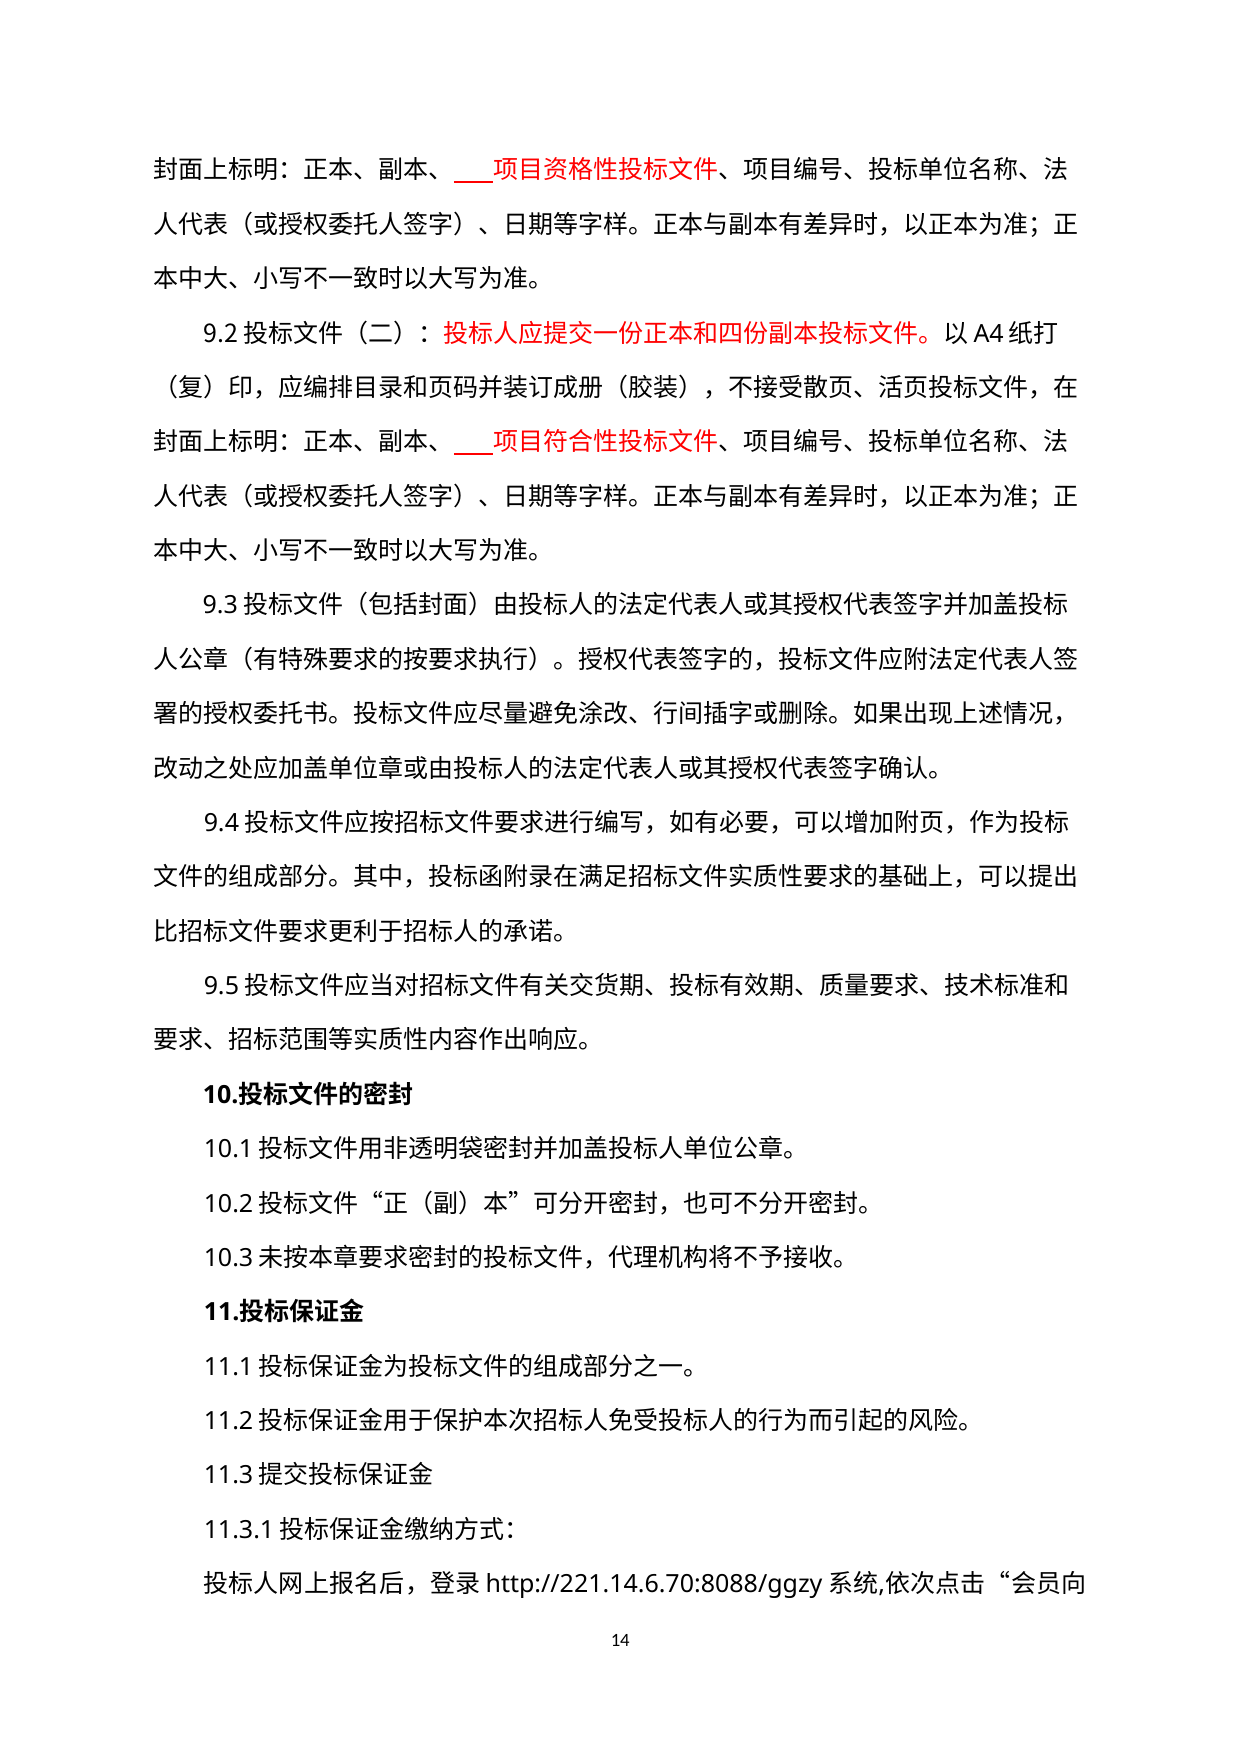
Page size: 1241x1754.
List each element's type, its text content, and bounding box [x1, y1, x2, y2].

text 10.1投标文件用非透明袋密封并加盖投标人单位公章。 [153, 1129, 1087, 1165]
text 9.2投标文件（二）：投标人应提交一份正本和四份副本投标文件。以A4纸打（复）印，应编排目录和页码并装订成册（胶装），不接受散页、活页投标文件，在封面上标明：正本、副本、 项目符合性投标文件、项目编号、投标单位名称、法人代表（或授权委托人签字）、日期等字样。正本与副本有差异时，以正本为准；正本中大、小写不一致时以大写为准。 [153, 313, 1087, 567]
text 11.投标保证金 [153, 1292, 1087, 1328]
text 9.4投标文件应按招标文件要求进行编写，如有必要，可以增加附页，作为投标文件的组成部分。其中，投标函附录在满足招标文件实质性要求的基础上，可以提出比招标文件要求更利于招标人的承诺。 [153, 802, 1087, 947]
text 10.投标文件的密封 [153, 1074, 1087, 1111]
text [153, 150, 1087, 295]
text 11.3提交投标保证金 [153, 1455, 1087, 1491]
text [153, 1564, 1087, 1600]
text 11.2投标保证金用于保护本次招标人免受投标人的行为而引起的风险。 [153, 1401, 1087, 1437]
text 10.2投标文件“正（副）本”可分开密封，也可不分开密封。 [153, 1183, 1087, 1219]
text 9.3投标文件（包括封面）由投标人的法定代表人或其授权代表签字并加盖投标人公章（有特殊要求的按要求执行）。授权代表签字的，投标文件应附法定代表人签署的授权委托书。投标文件应尽量避免涂改、行间插字或删除。如果出现上述情况，改动之处应加盖单位章或由投标人的法定代表人或其授权代表签字确认。 [153, 585, 1087, 784]
text 11.3.1投标保证金缴纳方式： [153, 1509, 1087, 1546]
text 11.1投标保证金为投标文件的组成部分之一。 [153, 1346, 1087, 1382]
text 9.5投标文件应当对招标文件有关交货期、投标有效期、质量要求、技术标准和要求、招标范围等实质性内容作出响应。 [153, 966, 1087, 1056]
text 10.3未按本章要求密封的投标文件，代理机构将不予接收。 [153, 1237, 1087, 1274]
